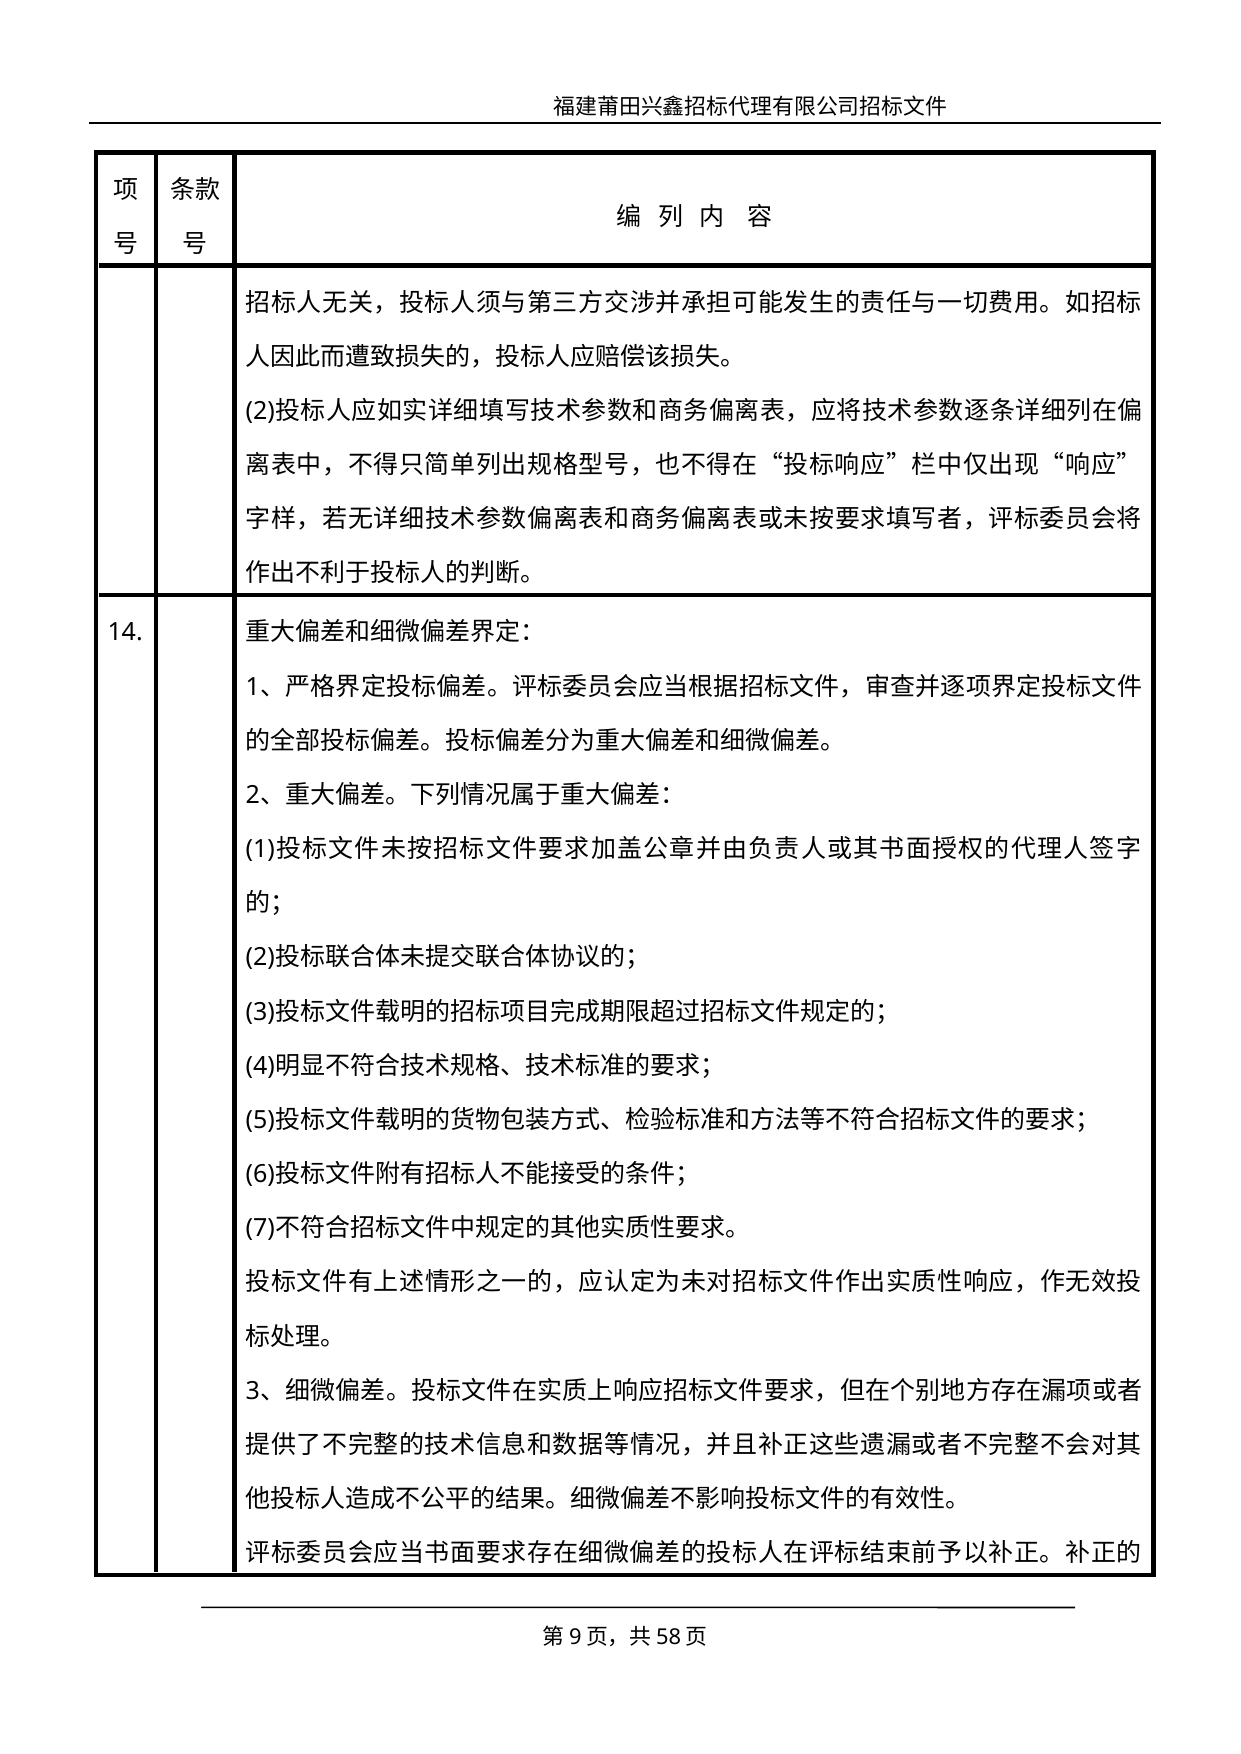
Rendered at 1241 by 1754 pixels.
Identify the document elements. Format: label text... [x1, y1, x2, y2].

table_header 条款号 [158, 155, 232, 263]
table_cell [98, 264, 154, 593]
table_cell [237, 268, 1151, 593]
table_cell [158, 268, 232, 593]
table_cell [158, 597, 232, 1572]
table_header 编 列 内 容 [237, 155, 1151, 263]
table_header 项号 [98, 155, 154, 263]
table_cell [237, 597, 1151, 1572]
table_cell [98, 594, 154, 1572]
